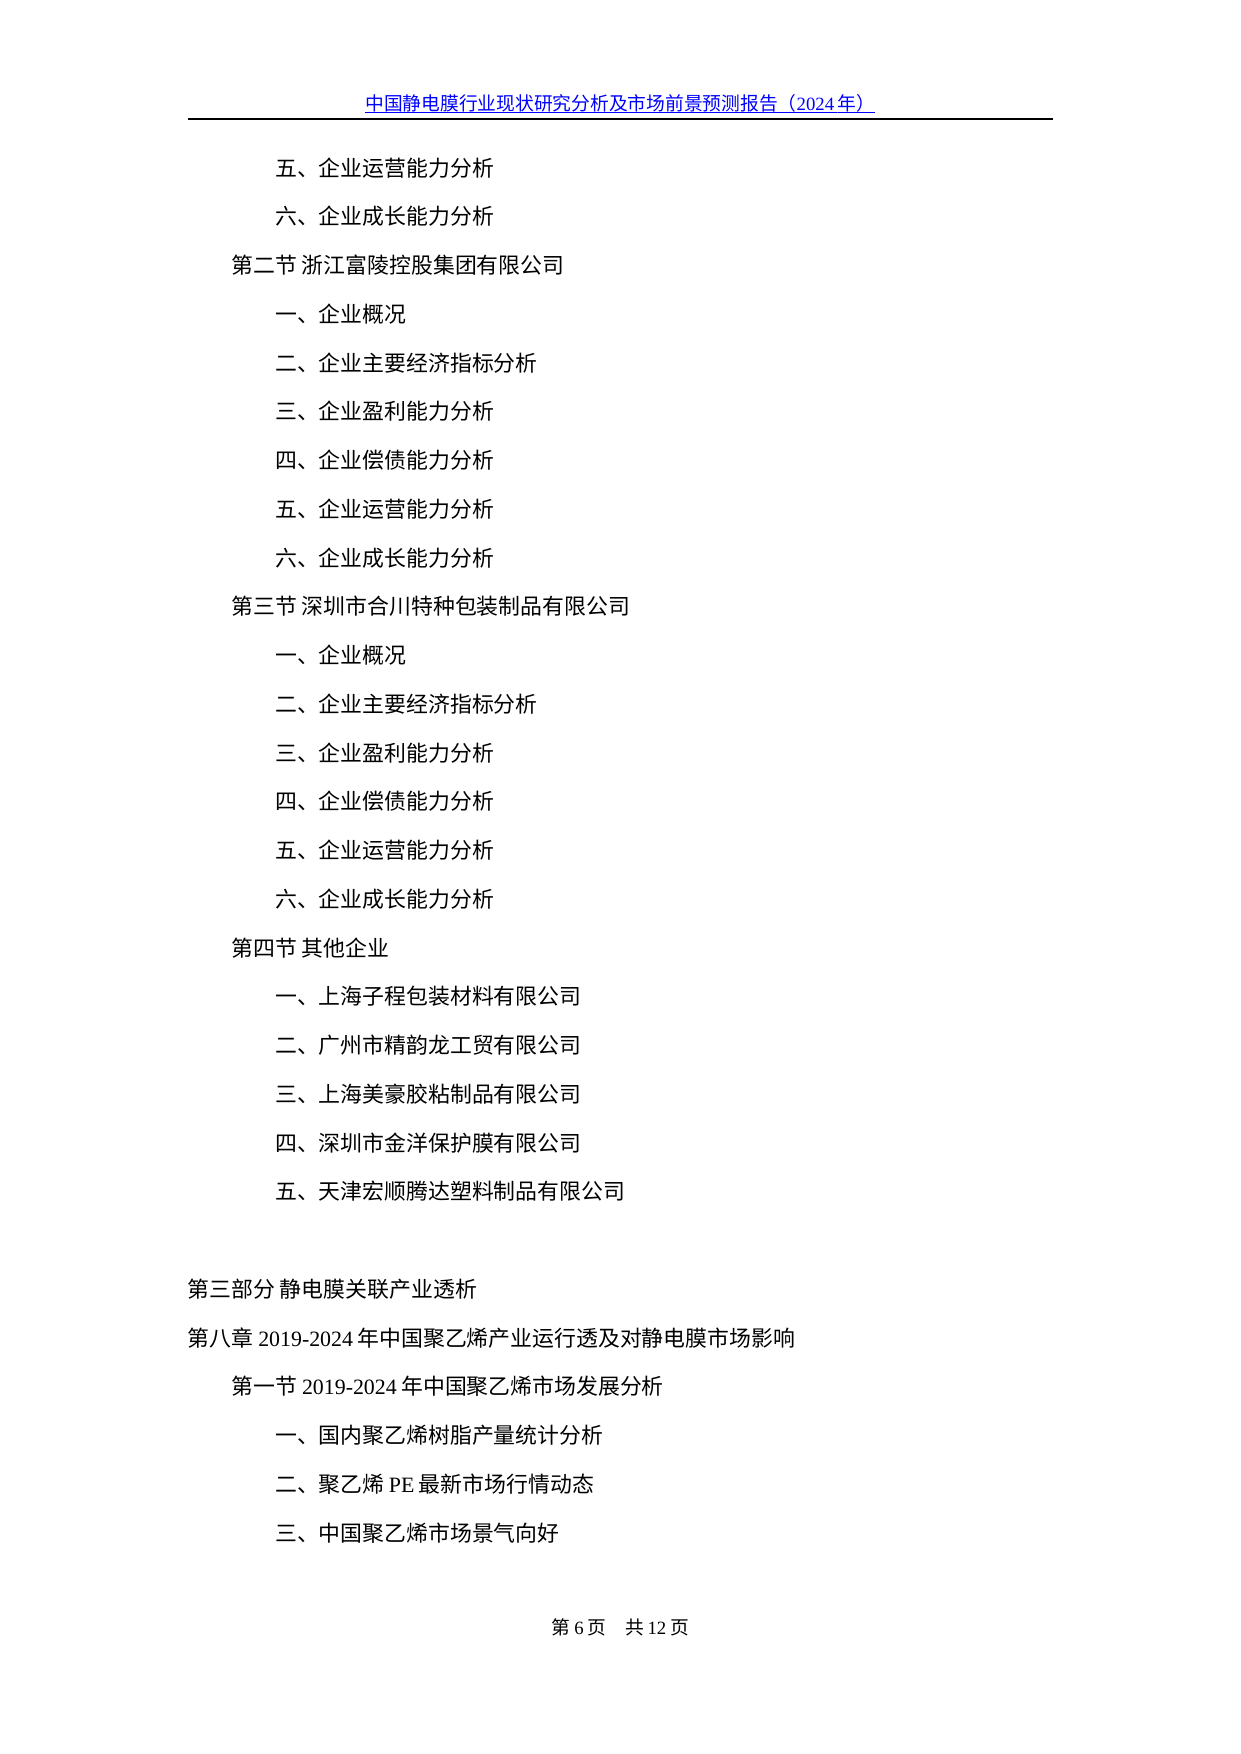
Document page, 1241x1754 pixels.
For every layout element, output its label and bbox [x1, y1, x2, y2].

text [187, 150, 1053, 1548]
